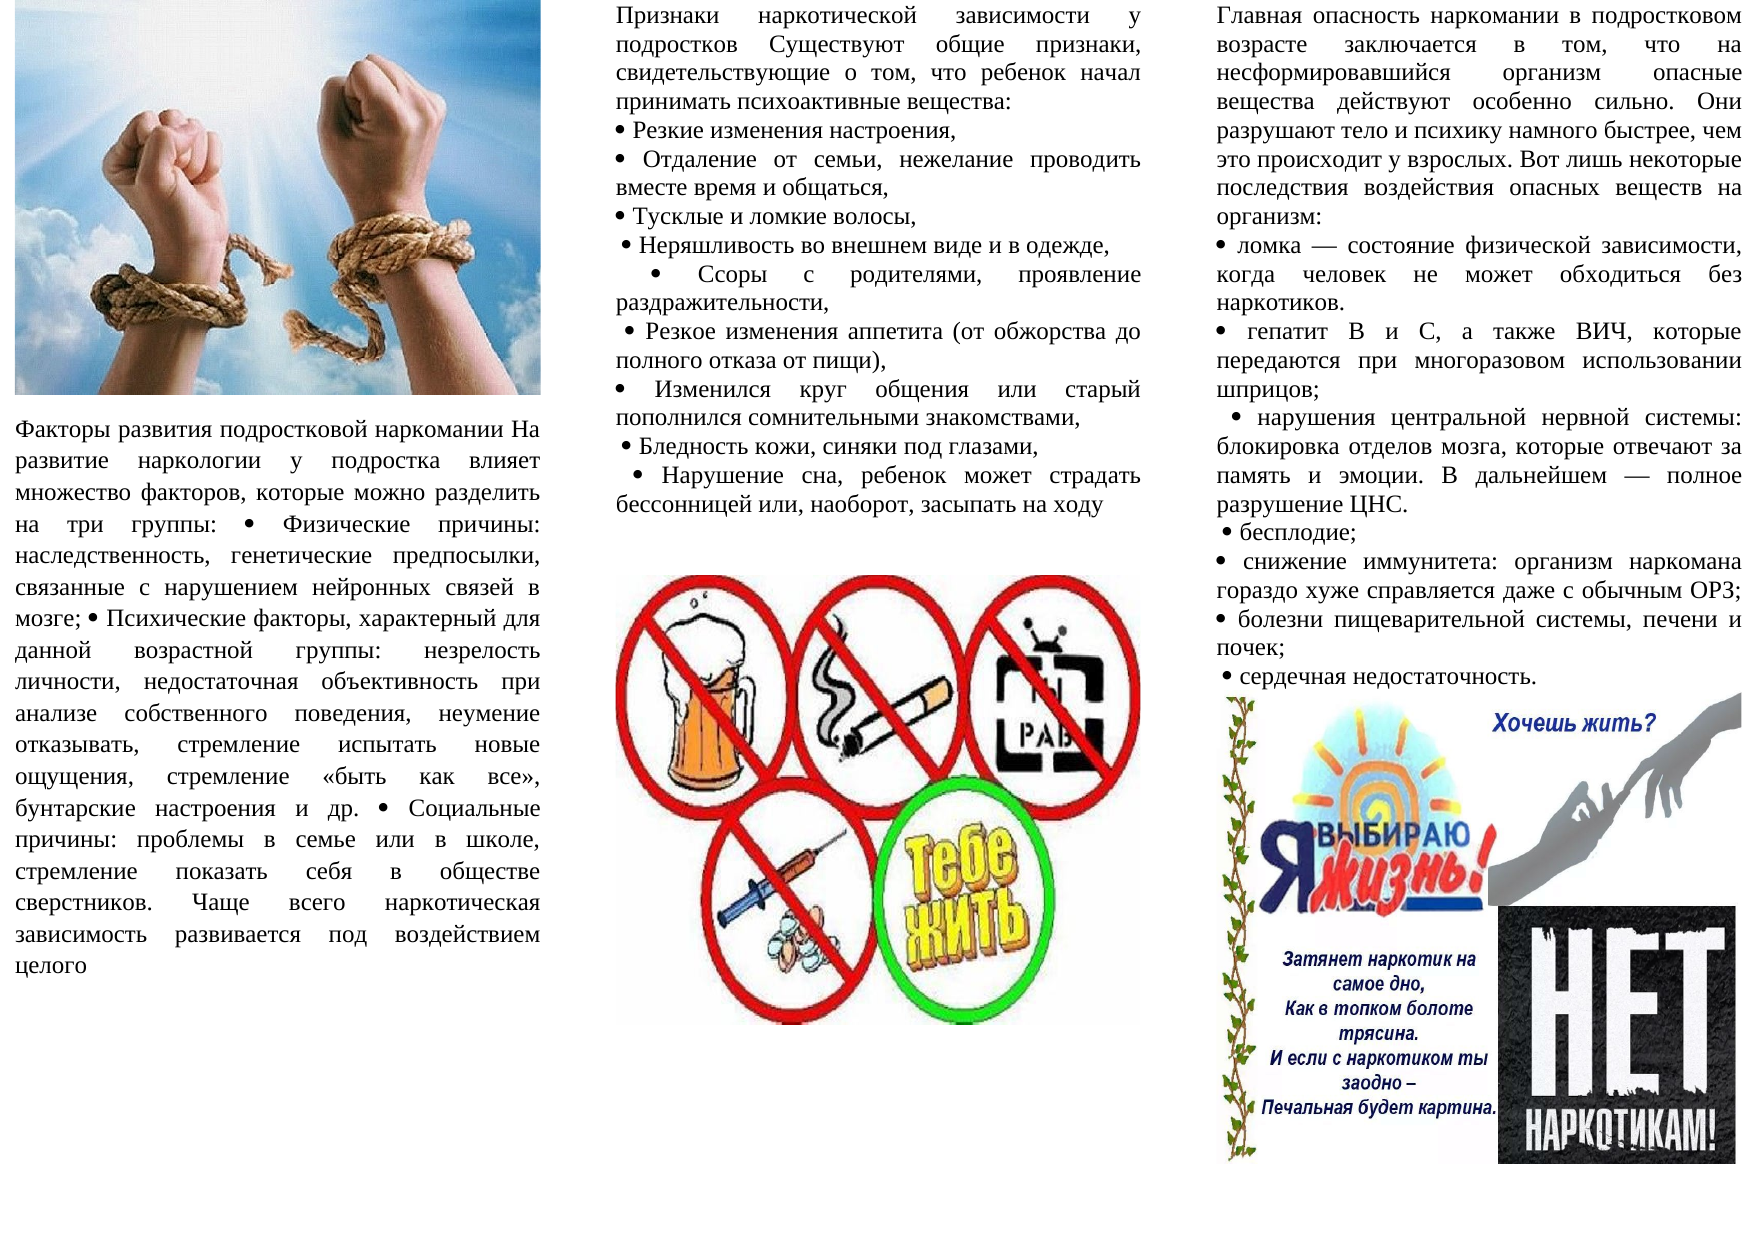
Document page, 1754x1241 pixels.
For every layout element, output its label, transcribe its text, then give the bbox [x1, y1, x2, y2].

text Факторы развития подростковой наркомании На развитие наркологии у подростка влияет множество факторов, которые можно разделить на три группы: Физические причины: наследственность, генетические предпосылки, связанные с нарушением нейронных связей в мозге; Психические факторы, характерный для данной возрастной группы: незрелость личности, недостаточная объективность при анализе собственного поведения, неумение отказывать, стремление испытать новые ощущения, стремление «быть как все», бунтарские настроения и др. Социальные причины: проблемы в семье или в школе, стремление показать себя в обществе сверстников. Чаще всего наркотическая зависимость развивается под воздействием целого [15, 414, 541, 979]
text нарушения центральной нервной системы: блокировка отделов мозга, которые отвечают за память и эмоции. В дальнейшем — полное разрушение ЦНС. [1216, 402, 1742, 517]
picture [14, 0, 541, 395]
text снижение иммунитета: организм наркомана гораздо хуже справляется даже с обычным ОРЗ; болезни пищеварительной системы, печени и почек; [1216, 546, 1742, 661]
text бесплодие; [1216, 517, 1742, 546]
text Резкие изменения настроения, [616, 115, 1141, 144]
text гепатит В и С, а также ВИЧ, которые передаются при многоразовом использовании шприцов; [1216, 316, 1742, 402]
text Бледность кожи, синяки под глазами, [616, 431, 1141, 460]
picture [1216, 690, 1742, 1164]
text Отдаление от семьи, нежелание проводить вместе время и общаться, [616, 144, 1141, 201]
text Нарушение сна, ребенок может страдать бессонницей или, наоборот, засыпать на ходу [616, 460, 1141, 517]
text Признаки наркотической зависимости у подростков Существуют общие признаки, свидетельствующие о том, что ребенок начал принимать психоактивные вещества: [616, 0, 1141, 115]
text Изменился круг общения или старый пополнился сомнительными знакомствами, [616, 374, 1141, 431]
picture [615, 575, 1141, 1025]
text ломка — состояние физической зависимости, когда человек не может обходиться без наркотиков. [1216, 230, 1742, 316]
text Ссоры с родителями, проявление раздражительности, [616, 259, 1141, 316]
text сердечная недостаточность. [1216, 661, 1742, 690]
text Неряшливость во внешнем виде и в одежде, [616, 230, 1141, 259]
text Резкое изменения аппетита (от обжорства до полного отказа от пищи), [616, 316, 1141, 374]
text Главная опасность наркомании в подростковом возрасте заключается в том, что на несформировавшийся организм опасные вещества действуют особенно сильно. Они разрушают тело и психику намного быстрее, чем это происходит у взрослых. Вот лишь некоторые последствия воздействия опасных веществ на организм: [1216, 0, 1742, 230]
text Тусклые и ломкие волосы, [616, 201, 1141, 230]
